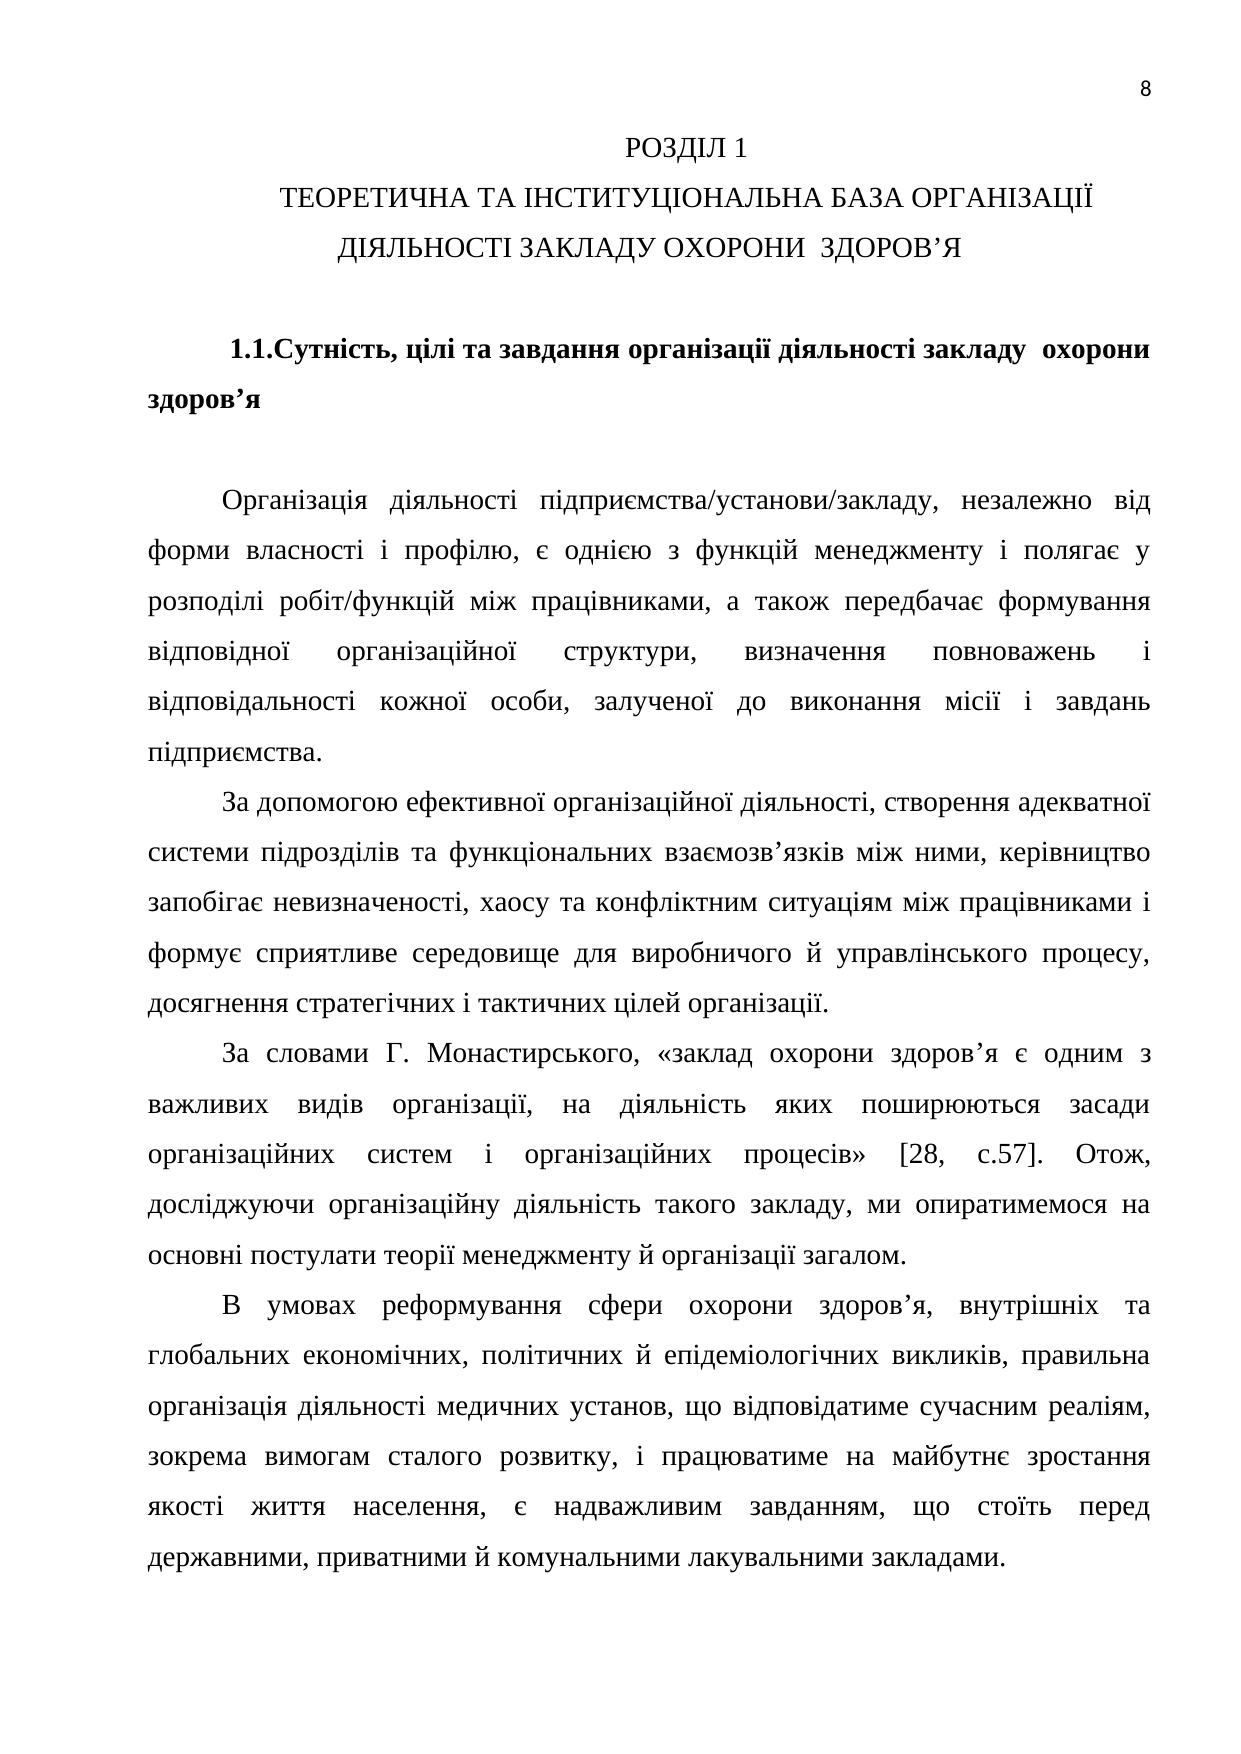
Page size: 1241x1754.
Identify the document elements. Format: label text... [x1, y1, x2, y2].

text За допомогою ефективної організаційної діяльності, створення адекватної системи підрозділів та функціональних взаємозв’язків між ними, керівництво запобігає невизначеності, хаосу та конфліктним ситуаціям між працівниками і формує сприятливе середовище для виробничого й управлінського процесу, досягнення стратегічних і тактичних цілей організації. [148, 784, 1152, 1019]
text Організація діяльності підприємства/установи/закладу, незалежно від форми власності і профілю, є однією з функцій менеджменту і полягає у розподілі робіт/функцій між працівниками, а також передбачає формування відповідної організаційної структури, визначення повноважень і відповідальності кожної особи, залученої до виконання місії і завдань підприємства. [148, 482, 1152, 767]
text 1.1.Сутність, цілі та завдання організації діяльності закладу охорони здоров’я [148, 331, 1152, 415]
text За словами Г. Монастирського, «заклад охорони здоров’я є одним з важливих видів організації, на діяльність яких поширюються засади організаційних систем і організаційних процесів» [28, с.57]. Отож, досліджуючи організаційну діяльність такого закладу, ми опиратимемося на основні постулати теорії менеджменту й організації загалом. [148, 1036, 1152, 1270]
text ТЕОРЕТИЧНА ТА ІНСТИТУЦІОНАЛЬНА БАЗА ОРГАНІЗАЦІЇ ДІЯЛЬНОСТІ ЗАКЛАДУ ОХОРОНИ ЗДОРОВ’Я [148, 180, 1152, 264]
text РОЗДІЛ 1 [148, 130, 1152, 163]
text В умовах реформування сфери охорони здоров’я, внутрішніх та глобальних економічних, політичних й епідеміологічних викликів, правильна організація діяльності медичних установ, що відповідатиме сучасним реаліям, зокрема вимогам сталого розвитку, і працюватиме на майбутнє зростання якості життя населення, є надважливим завданням, що стоїть перед державними, приватними й комунальними лакувальними закладами. [148, 1287, 1152, 1572]
